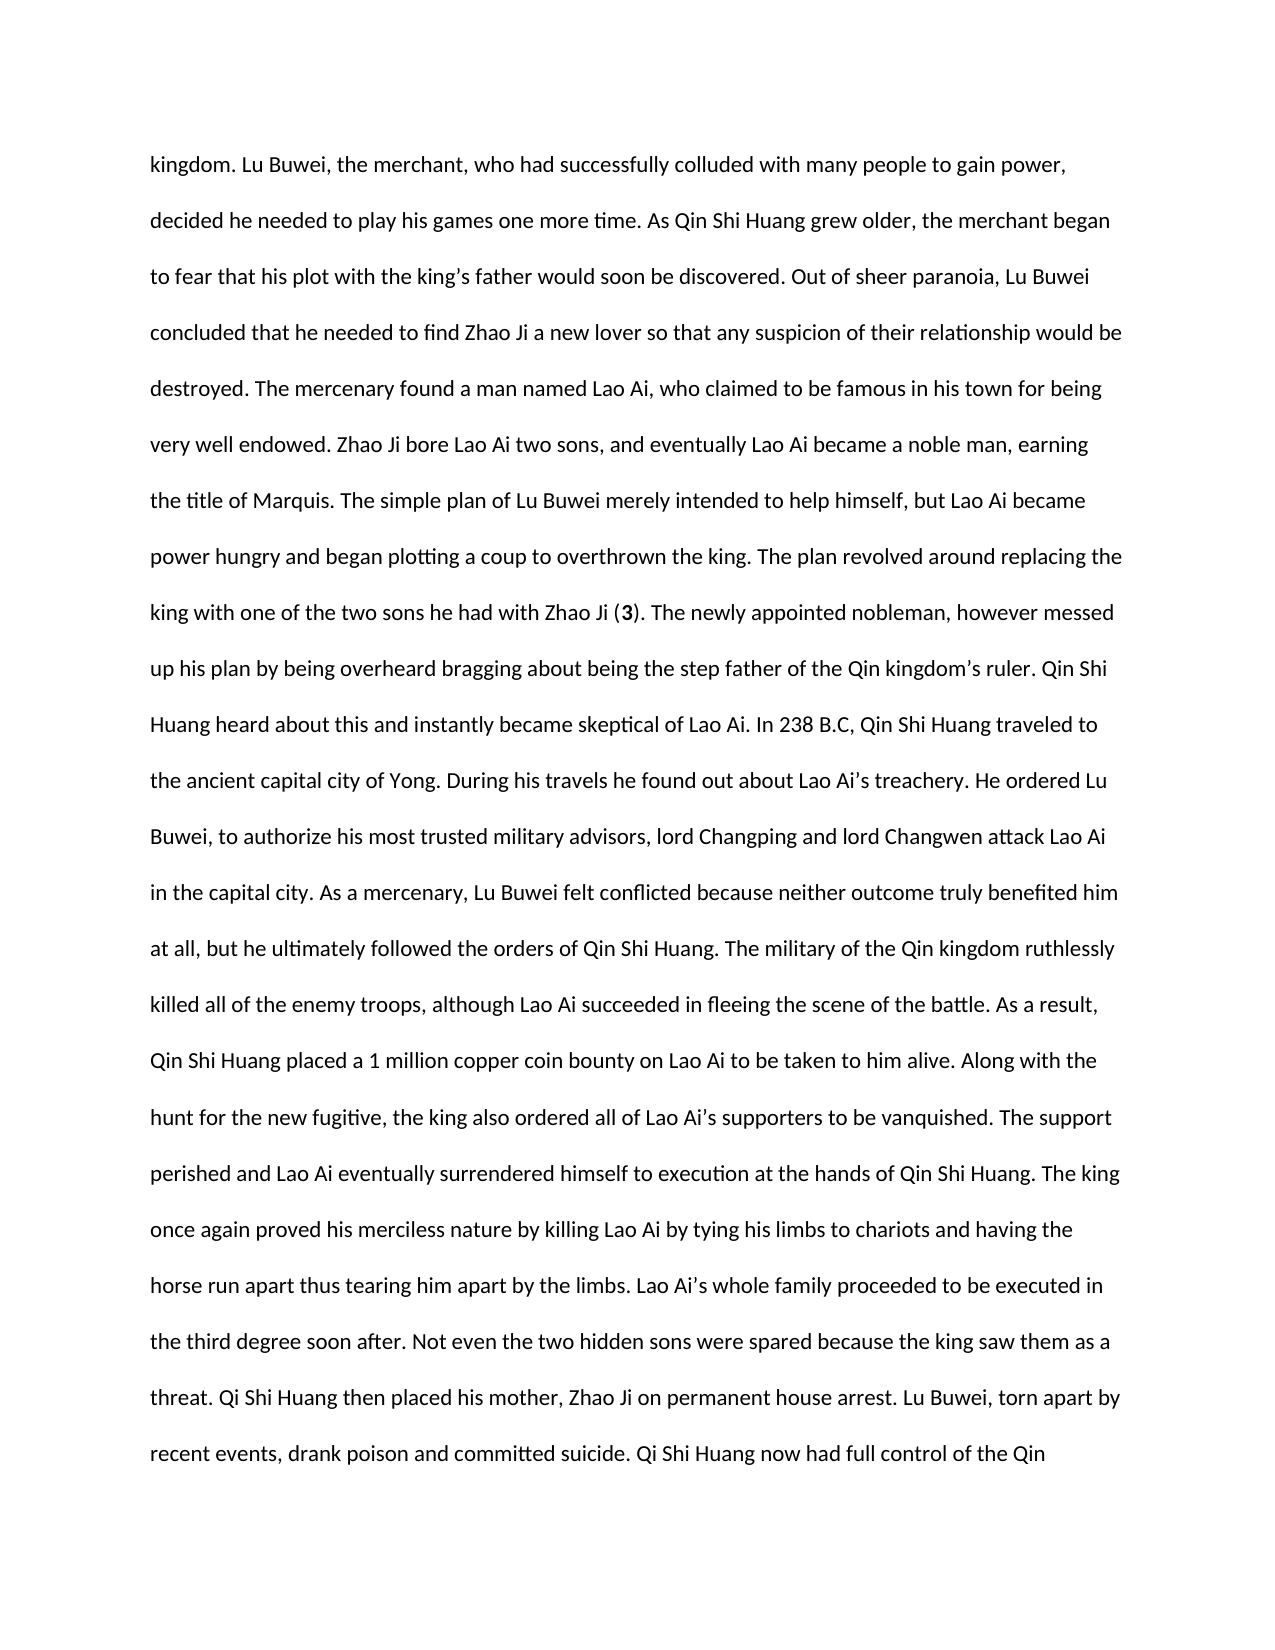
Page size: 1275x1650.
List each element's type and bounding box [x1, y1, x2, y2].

text [150, 150, 1125, 1467]
